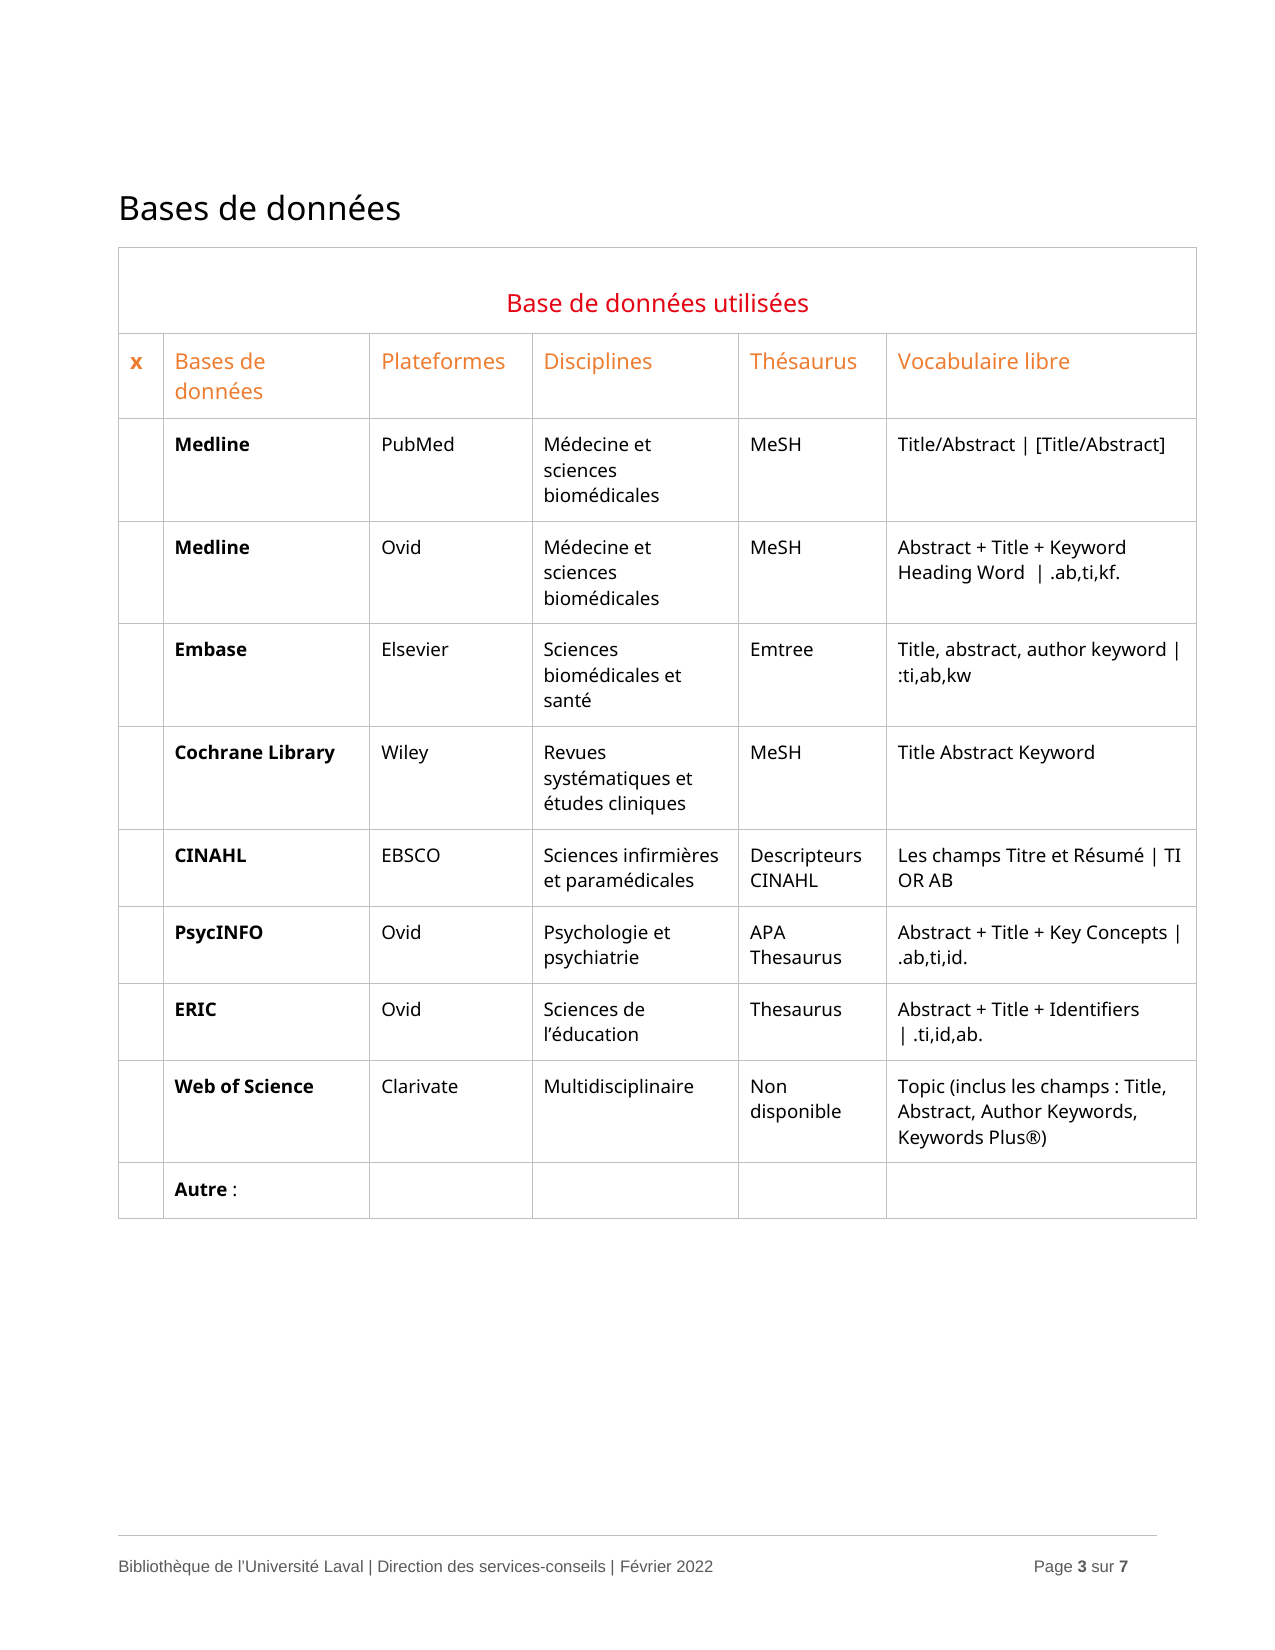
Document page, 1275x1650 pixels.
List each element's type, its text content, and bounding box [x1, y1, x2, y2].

table_cell Médecine et sciences biomédicales [533, 419, 738, 521]
table_cell Title Abstract Keyword [887, 727, 1196, 828]
table_cell MeSH [739, 727, 886, 828]
table_cell Clarivate [370, 1061, 532, 1162]
table_cell [119, 984, 163, 1060]
table_cell Abstract + Title + Keyword Heading Word | .ab,ti,kf. [887, 522, 1196, 623]
table_cell [119, 1163, 163, 1218]
text Bases de données [118, 185, 1157, 231]
table_cell Autre : [164, 1163, 369, 1218]
table_cell [533, 1163, 738, 1218]
table_cell Thesaurus [739, 984, 886, 1060]
table_cell [119, 830, 163, 906]
table_cell Disciplines [533, 334, 738, 418]
table_cell Topic (inclus les champs : Title, Abstract, Author Keywords, Keywords Plus®) [887, 1061, 1196, 1162]
table_cell [370, 1163, 532, 1218]
table_cell Ovid [370, 522, 532, 623]
table_cell EBSCO [370, 830, 532, 906]
table_cell Multidisciplinaire [533, 1061, 738, 1162]
table_cell Psychologie et psychiatrie [533, 907, 738, 983]
table_cell Abstract + Title + Identifiers | .ti,id,ab. [887, 984, 1196, 1060]
table_cell Non disponible [739, 1061, 886, 1162]
table_cell [119, 727, 163, 828]
table_cell Ovid [370, 907, 532, 983]
table_cell Médecine et sciences biomédicales [533, 522, 738, 623]
table_cell ERIC [164, 984, 369, 1060]
table_cell CINAHL [164, 830, 369, 906]
table_cell Abstract + Title + Key Concepts | .ab,ti,id. [887, 907, 1196, 983]
table_cell Title, abstract, author keyword | :ti,ab,kw [887, 624, 1196, 726]
table_cell PubMed [370, 419, 532, 521]
table_cell Web of Science [164, 1061, 369, 1162]
table_cell Descripteurs CINAHL [739, 830, 886, 906]
table_cell Medline [164, 419, 369, 521]
table_cell Emtree [739, 624, 886, 726]
table_cell [119, 624, 163, 726]
table_cell Wiley [370, 727, 532, 828]
table_cell [119, 419, 163, 521]
table_cell [119, 1061, 163, 1162]
table_cell [119, 522, 163, 623]
table_cell APA Thesaurus [739, 907, 886, 983]
table_cell Title/Abstract | [Title/Abstract] [887, 419, 1196, 521]
table_header Base de données utilisées [119, 248, 1196, 332]
table_cell Plateformes [370, 334, 532, 418]
table_cell Medline [164, 522, 369, 623]
table_cell MeSH [739, 419, 886, 521]
table_cell Vocabulaire libre [887, 334, 1196, 418]
table_cell Revues systématiques et études cliniques [533, 727, 738, 828]
table_cell Sciences de l’éducation [533, 984, 738, 1060]
table_cell [887, 1163, 1196, 1218]
table_cell Embase [164, 624, 369, 726]
table_cell Thésaurus [739, 334, 886, 418]
table_cell Ovid [370, 984, 532, 1060]
table_cell PsycINFO [164, 907, 369, 983]
table_cell Bases de données [164, 334, 369, 418]
table_cell Les champs Titre et Résumé | TI OR AB [887, 830, 1196, 906]
table_cell Cochrane Library [164, 727, 369, 828]
table_cell MeSH [739, 522, 886, 623]
table_cell x [119, 334, 163, 418]
table_cell [119, 907, 163, 983]
table_cell Sciences infirmières et paramédicales [533, 830, 738, 906]
table_cell [739, 1163, 886, 1218]
table_cell Sciences biomédicales et santé [533, 624, 738, 726]
table_cell Elsevier [370, 624, 532, 726]
